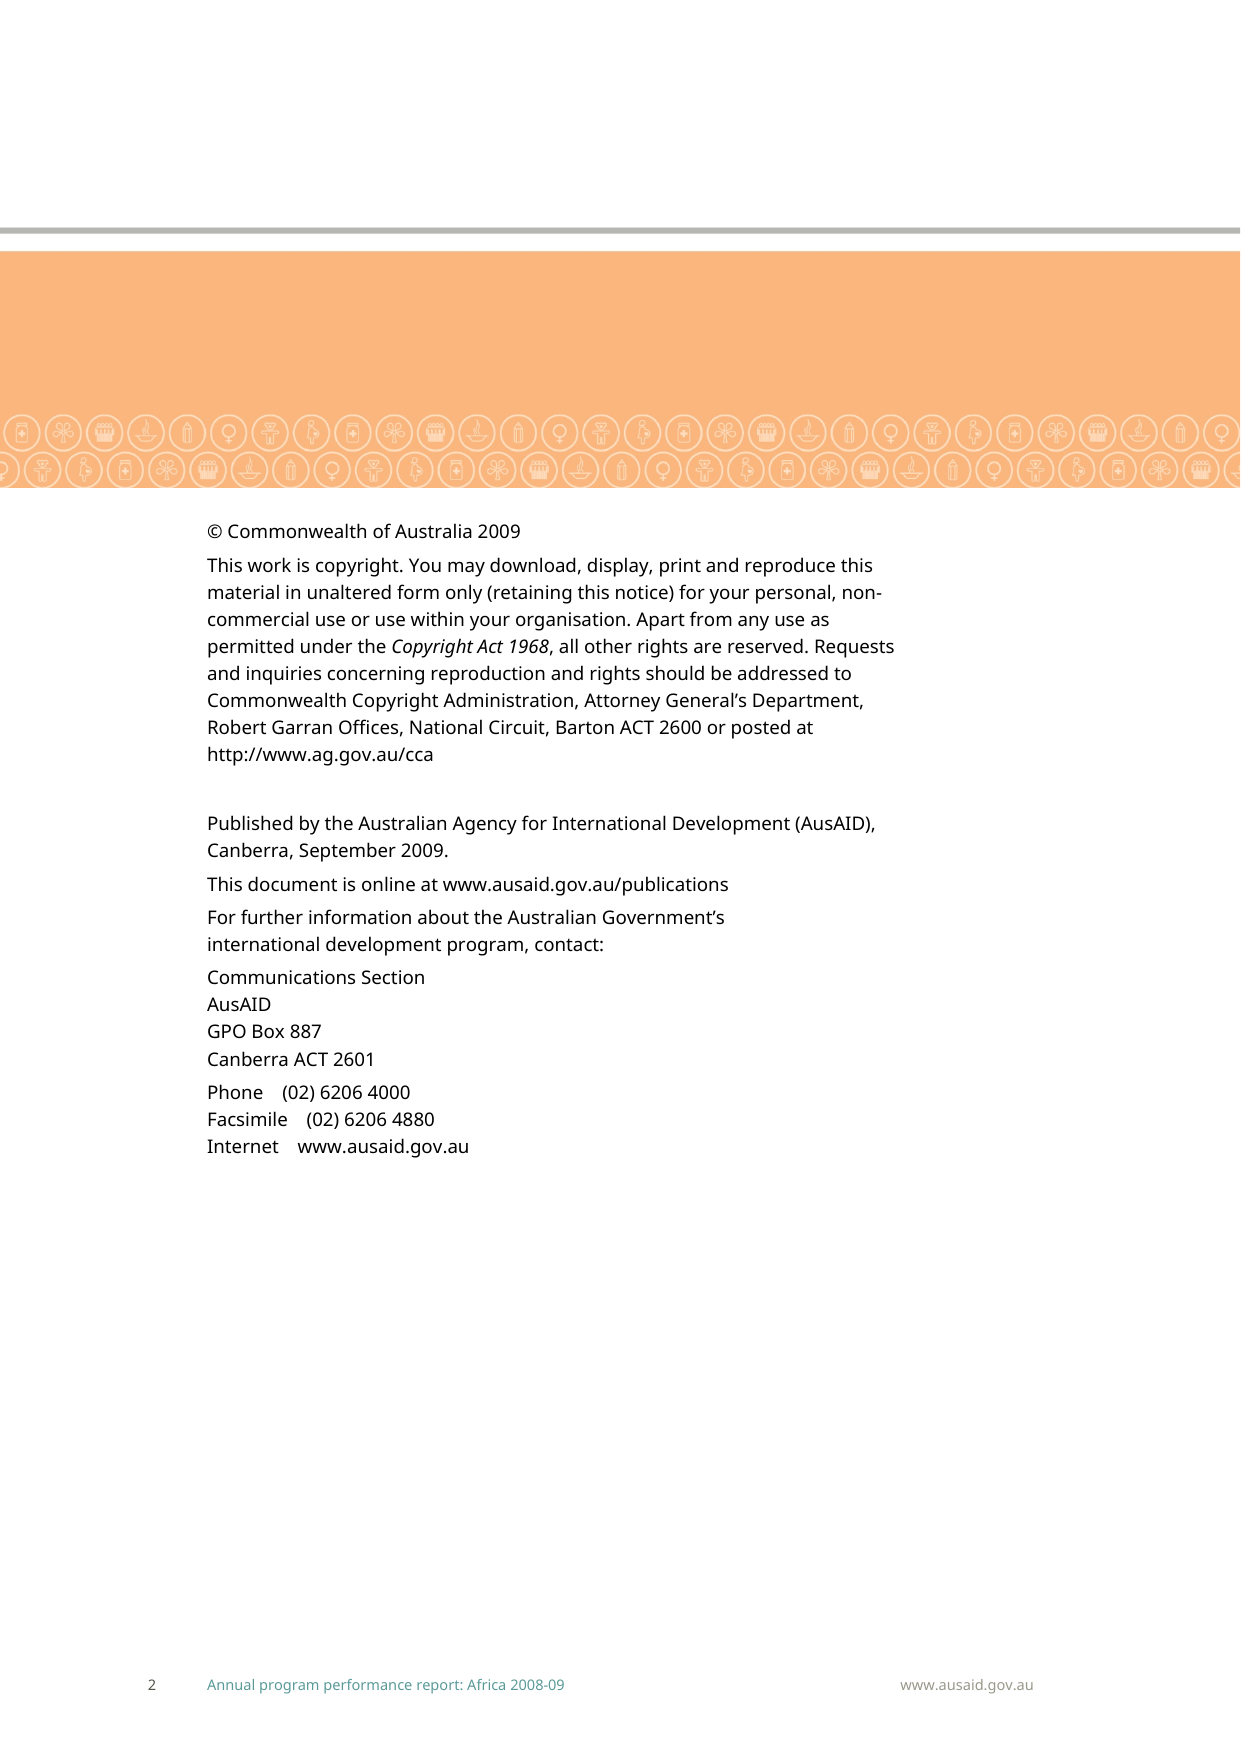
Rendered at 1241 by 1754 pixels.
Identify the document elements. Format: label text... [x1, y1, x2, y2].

text For further information about the Australian Government’s international development program, contact: [207, 903, 782, 957]
text Internet www.ausaid.gov.au [207, 1132, 915, 1159]
text ACT 2601 [207, 1044, 915, 1071]
text This document is online at www.ausaid.gov.au/publications [207, 869, 915, 896]
text © Commonwealth of Australia 2009 [207, 279, 915, 544]
text Phone (02) 6206 4000 [207, 1078, 915, 1105]
text Published by the Australian Agency for International Development (AusAID), Canberra, September 2009. [207, 809, 915, 863]
text GPO [207, 1017, 915, 1044]
text AusAID [207, 990, 915, 1017]
text Facsimile (02) 6206 4880 [207, 1105, 915, 1132]
picture [0, 227, 1241, 488]
text Communications Section [207, 963, 915, 990]
text This work is copyright. You may download, display, print and reproduce this material in unaltered form only (retaining this notice) for your personal, non-commercial use or use within your organisation. Apart from any use as permitted under the Copyright Act 1968, all other rights are reserved. Requests and inquiries concerning reproduction and rights should be addressed to Commonwealth Copyright Administration, Attorney General’s Department, Robert Garran Offices, National Circuit, Barton ACT 2600 or posted at http://www.ag.gov.au/cca [207, 551, 915, 767]
